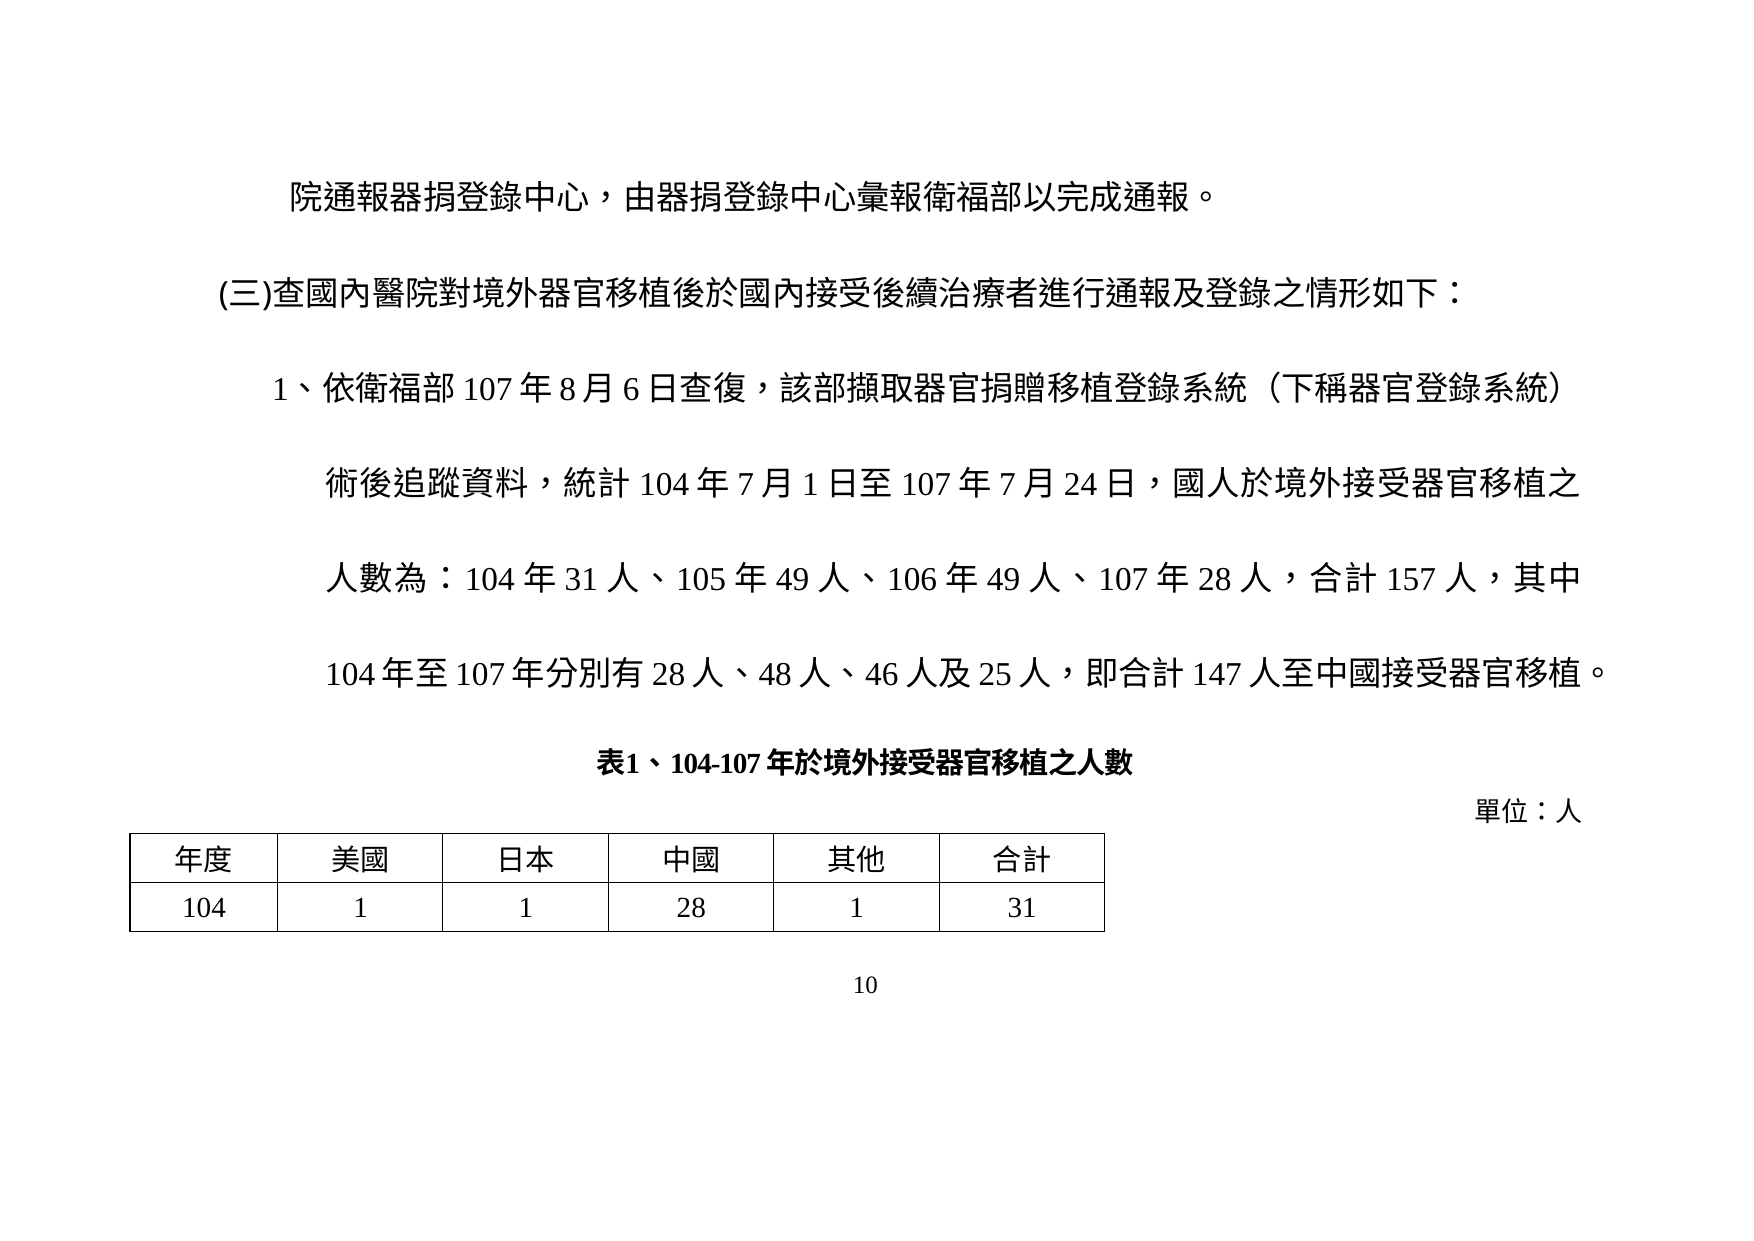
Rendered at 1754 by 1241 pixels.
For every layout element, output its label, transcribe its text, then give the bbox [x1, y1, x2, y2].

table_cell 1 [774, 883, 939, 931]
table_header 合計 [940, 834, 1104, 882]
subtitle 依衛福部107年8月6日查復，該部擷取器官捐贈移植登錄系統（下稱器官登錄系統）術後追蹤資料，統計104年7月1日至107年7月24日，國人於境外接受器官移植之人數為：104年31人、105年49人、106年49人、107年28人，合計157人，其中104年至107年分別有28人、48人、46人及25人，即合計147人至中國接受器官移植。 [272, 338, 1583, 719]
table_cell 1 [278, 883, 442, 931]
table_cell 28 [609, 883, 773, 931]
table_cell 104 [131, 883, 277, 931]
table_header 美國 [278, 834, 442, 882]
table_cell 1 [443, 883, 608, 931]
table_header 其他 [774, 834, 939, 882]
subtitle 單位：人 [217, 786, 1583, 833]
table_header 日本 [443, 834, 608, 882]
subtitle 查國內醫院對境外器官移植後於國內接受後續治療者進行通報及登錄之情形如下： [218, 243, 1583, 338]
table_header 年度 [131, 834, 277, 882]
table_header 中國 [609, 834, 773, 882]
table_cell 31 [940, 883, 1104, 931]
text 104-107年於境外接受器官移植之人數 [148, 744, 1583, 781]
